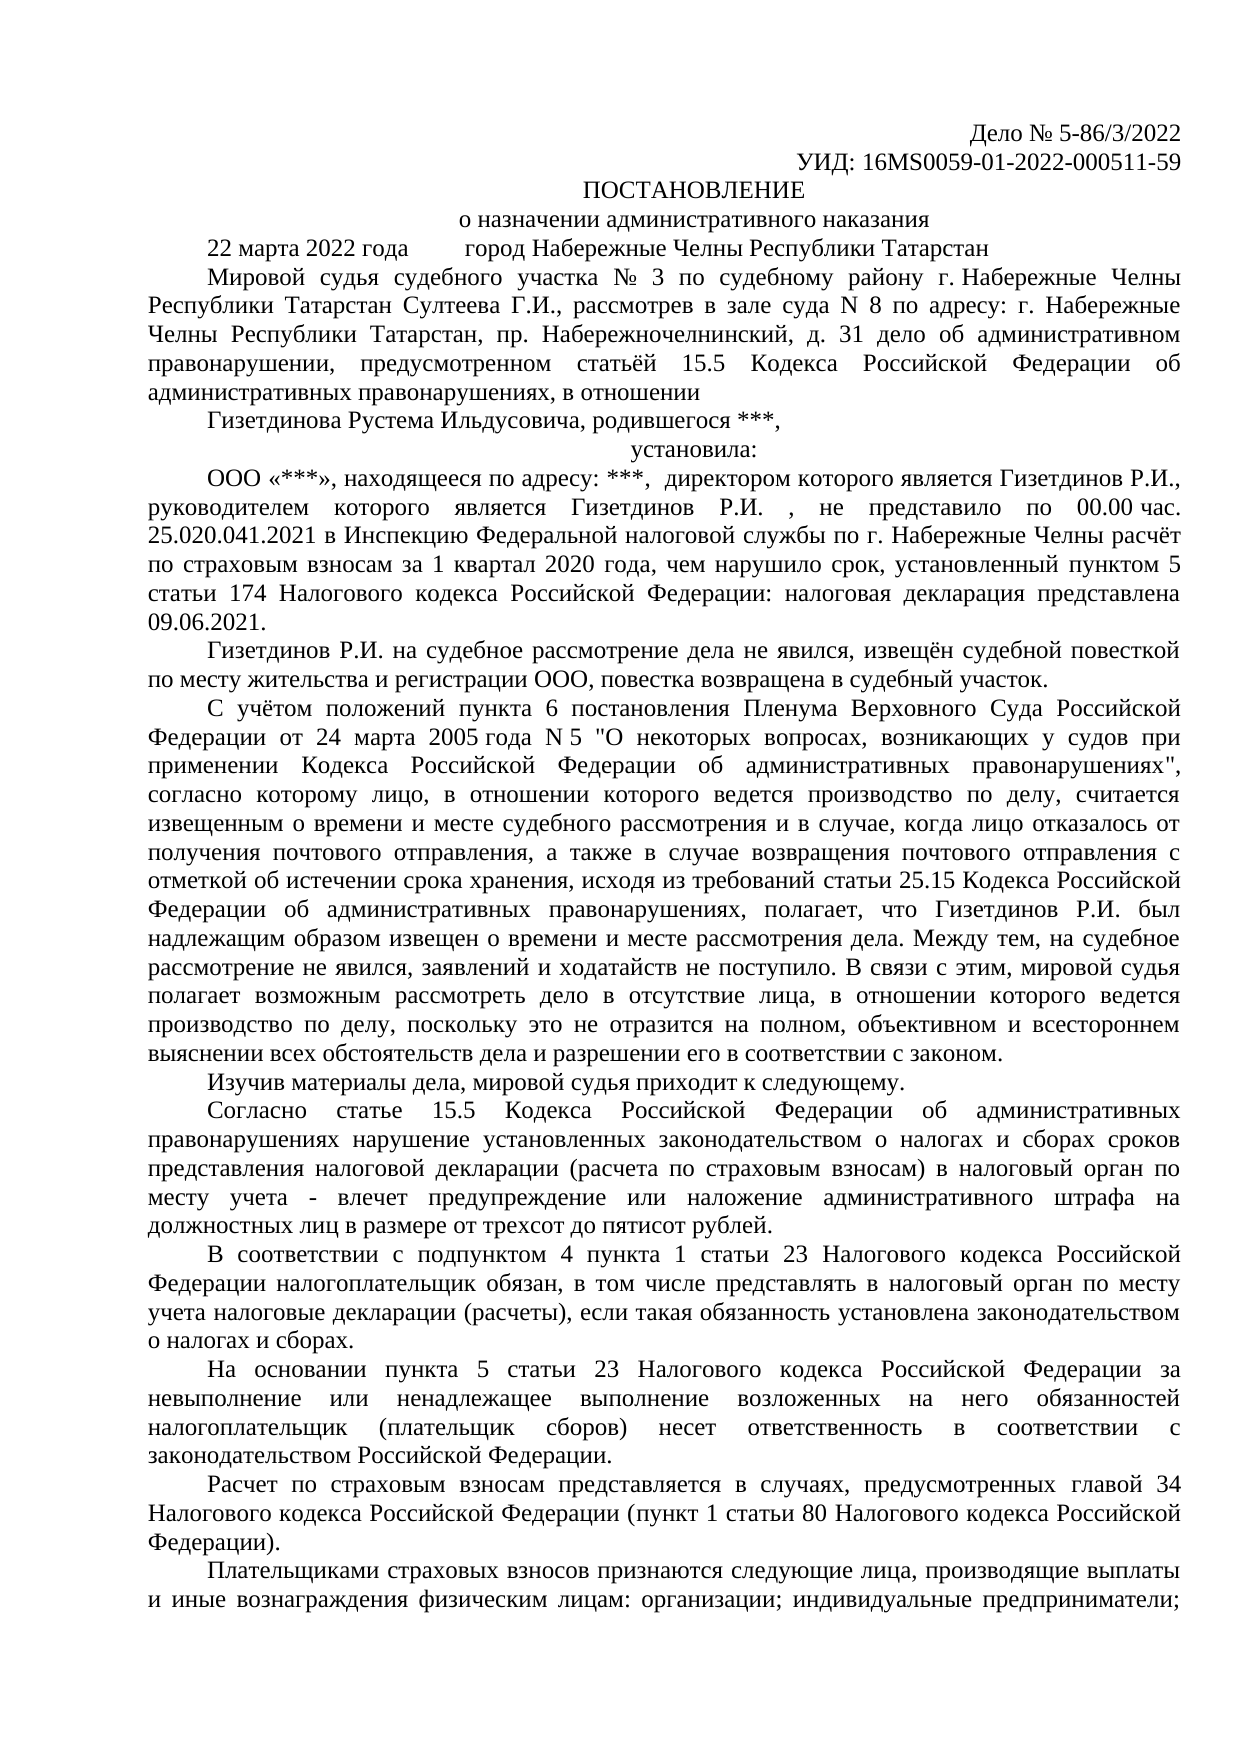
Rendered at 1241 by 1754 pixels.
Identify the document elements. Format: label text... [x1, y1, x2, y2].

text Расчет по страховым взносам представляется в случаях, предусмотренных главой 34 Налогового кодекса Российской Федерации (пункт 1 статьи 80 Налогового кодекса Российской Федерации). [148, 1469, 1181, 1556]
text Мировой судья судебного участка № 3 по судебному району г. Набережные Челны Республики Татарстан Султеева Г.И., рассмотрев в зале суда N 8 по адресу: г. Набережные Челны Республики Татарстан, пр. Набережночелнинский, д. 31 дело об административном правонарушении, предусмотренном статьёй 15.5 Кодекса Российской Федерации об административных правонарушениях, в отношении [148, 262, 1181, 406]
text УИД: 16MS0059-01-2022-000511-59 [148, 147, 1181, 176]
text Согласно статье 15.5 Кодекса Российской Федерации об административных правонарушениях нарушение установленных законодательством о налогах и сборах сроков представления налоговой декларации (расчета по страховым взносам) в налоговый орган по месту учета - влечет предупреждение или наложение административного штрафа на должностных лиц в размере от трехсот до пятисот рублей. [148, 1096, 1181, 1239]
text 22 марта 2022 года город Набережные Челны Республики Татарстан [148, 233, 1181, 262]
text установила: [148, 434, 1181, 463]
text Изучив материалы дела, мировой судья приходит к следующему. [148, 1067, 1181, 1096]
text ООО «***», находящееся по адресу: ***, директором которого является Гизетдинов Р.И., руководителем которого является Гизетдинов Р.И. , не представило по 00.00 час. 25.020.041.2021 в Инспекцию Федеральной налоговой службы по г. Набережные Челны расчёт по страховым взносам за 1 квартал 2020 года, чем нарушило срок, установленный пунктом 5 статьи 174 Налогового кодекса Российской Федерации: налоговая декларация представлена 09.06.2021. [148, 463, 1181, 636]
text Гизетдинова Рустема Ильдусовича, родившегося ***, [148, 406, 1181, 434]
text Гизетдинов Р.И. на судебное рассмотрение дела не явился, извещён судебной повесткой по месту жительства и регистрации ООО, повестка возвращена в судебный участок. [148, 636, 1181, 693]
text В соответствии с подпунктом 4 пункта 1 статьи 23 Налогового кодекса Российской Федерации налогоплательщик обязан, в том числе представлять в налоговый орган по месту учета налоговые декларации (расчеты), если такая обязанность установлена законодательством о налогах и сборах. [148, 1239, 1181, 1354]
text ПОСТАНОВЛЕНИЕ [148, 176, 1181, 204]
text Дело № 5-86/3/2022 [148, 118, 1181, 147]
text На основании пункта 5 статьи 23 Налогового кодекса Российской Федерации за невыполнение или ненадлежащее выполнение возложенных на него обязанностей налогоплательщик (плательщик сборов) несет ответственность в соответствии с законодательством Российской Федерации. [148, 1354, 1181, 1469]
text о назначении административного наказания [148, 204, 1181, 233]
text С учётом положений пункта 6 постановления Пленума Верховного Суда Российской Федерации от 24 марта 2005 года N 5 "О некоторых вопросах, возникающих у судов при применении Кодекса Российской Федерации об административных правонарушениях", согласно которому лицо, в отношении которого ведется производство по делу, считается извещенным о времени и месте судебного рассмотрения и в случае, когда лицо отказалось от получения почтового отправления, а также в случае возвращения почтового отправления с отметкой об истечении срока хранения, исходя из требований статьи 25.15 Кодекса Российской Федерации об административных правонарушениях, полагает, что Гизетдинов Р.И. был надлежащим образом извещен о времени и месте рассмотрения дела. Между тем, на судебное рассмотрение не явился, заявлений и ходатайств не поступило. В связи с этим, мировой судья полагает возможным рассмотреть дело в отсутствие лица, в отношении которого ведется производство по делу, поскольку это не отразится на полном, объективном и всестороннем выяснении всех обстоятельств дела и разрешении его в соответствии с законом. [148, 693, 1181, 1067]
